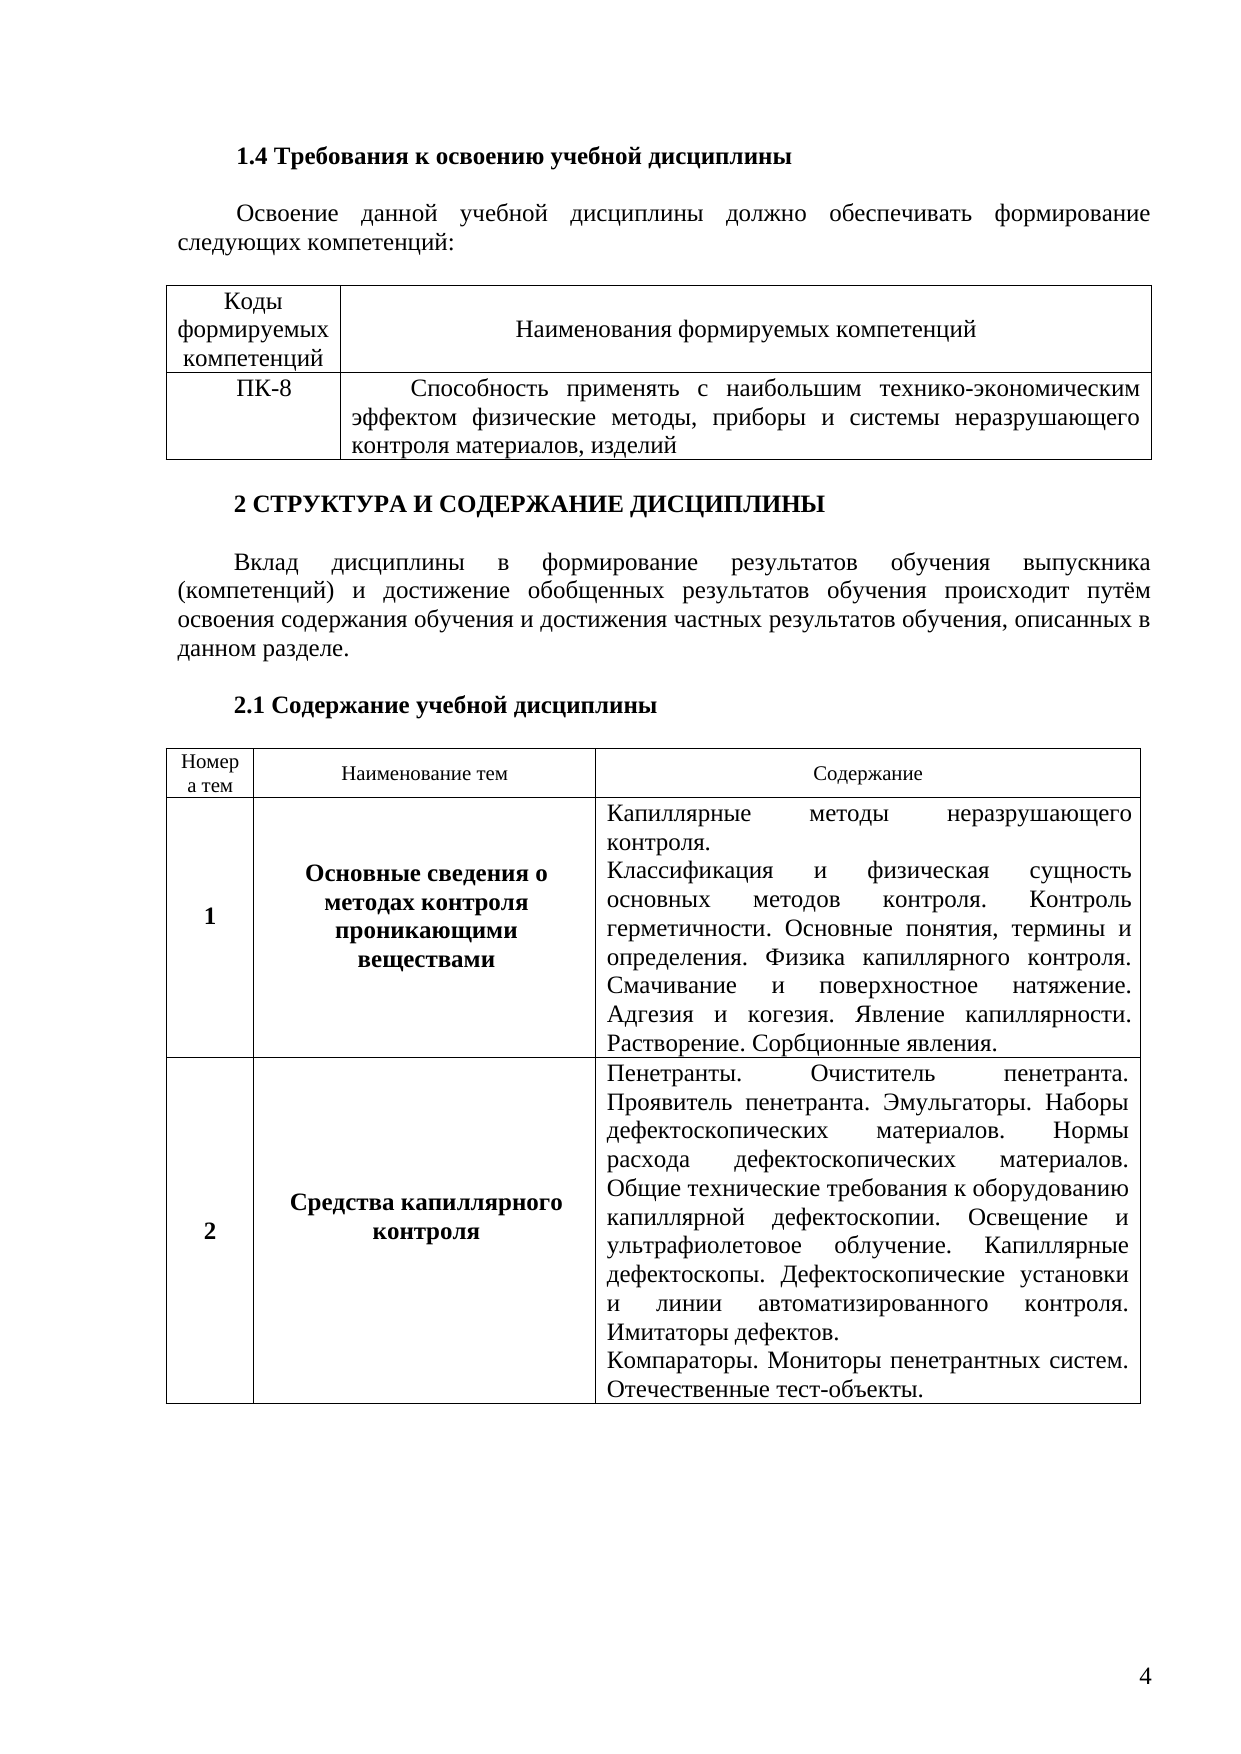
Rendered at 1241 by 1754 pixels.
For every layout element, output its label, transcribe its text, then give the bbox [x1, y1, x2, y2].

table_cell ПК-8 [167, 373, 340, 459]
text Освоение данной учебной дисциплины должно обеспечивать формирование следующих компетенций: [177, 198, 1152, 256]
text 2 Структура и содержание дисциплины [177, 489, 1152, 518]
text 1.4 Требования к освоению учебной дисциплины [177, 141, 1152, 170]
table_header Коды формируемых компетенций [167, 286, 340, 372]
table_header Содержание [596, 749, 1140, 797]
table_header Наименования формируемых компетенций [341, 286, 1151, 372]
table_cell Капиллярные методы неразрушающего контроля. Классификация и физическая сущность основных методов контроля. Контроль герметичности. Основные понятия, термины и определения. Физика капиллярного контроля. Смачивание и поверхностное натяжение. Адгезия и когезия. Явление капиллярности. Растворение. Сорбционные явления. [596, 798, 1140, 1057]
table_header Наименование тем [254, 749, 595, 797]
table_header Номера тем [167, 749, 253, 797]
table_cell Способность применять с наибольшим технико-экономическим эффектом физические методы, приборы и системы неразрушающего контроля материалов, изделий [341, 373, 1151, 459]
text Вклад дисциплины в формирование результатов обучения выпускника (компетенций) и достижение обобщенных результатов обучения происходит путём освоения содержания обучения и достижения частных результатов обучения, описанных в данном разделе. [177, 547, 1152, 662]
table_cell Пенетранты. Очиститель пенетранта. Проявитель пенетранта. Эмульгаторы. Наборы дефектоскопических материалов. Нормы расхода дефектоскопических материалов. Общие технические требования к оборудованию капиллярной дефектоскопии. Освещение и ультрафиолетовое облучение. Капиллярные дефектоскопы. Дефектоскопические установки и линии автоматизированного контроля. Имитаторы дефектов. Компараторы. Мониторы пенетрантных систем. Отечественные тест-объекты. [596, 1058, 1140, 1403]
text 2.1 Содержание учебной дисциплины [177, 690, 1152, 719]
table_cell 1 [167, 798, 253, 1057]
table_cell 2 [167, 1058, 253, 1403]
table_cell Средства капиллярного контроля [254, 1058, 595, 1403]
table_cell Основные сведения о методах контроля проникающими веществами [254, 798, 595, 1057]
